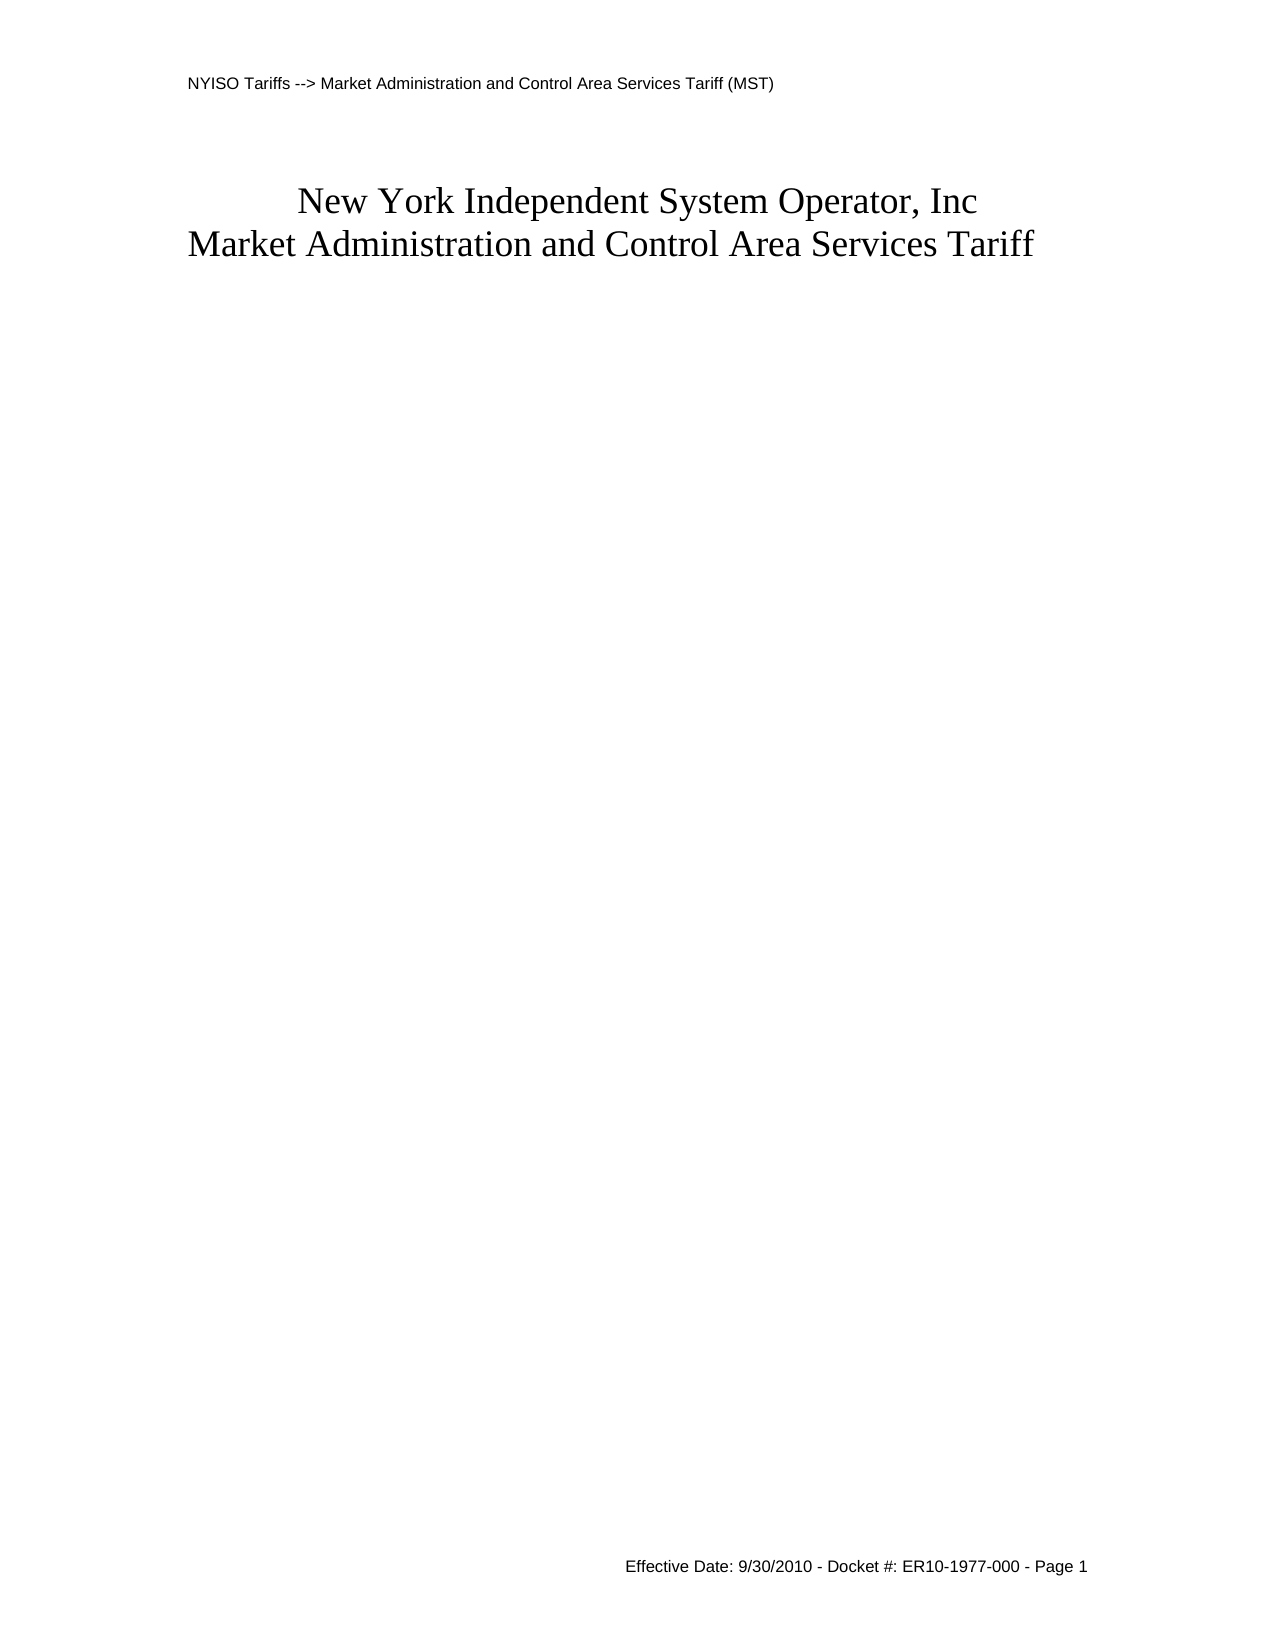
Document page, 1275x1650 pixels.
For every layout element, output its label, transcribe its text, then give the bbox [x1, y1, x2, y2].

title Market Administration and Control Area Services Tariff [187, 222, 1087, 265]
text New York Independent System Operator, Inc [187, 179, 1087, 222]
